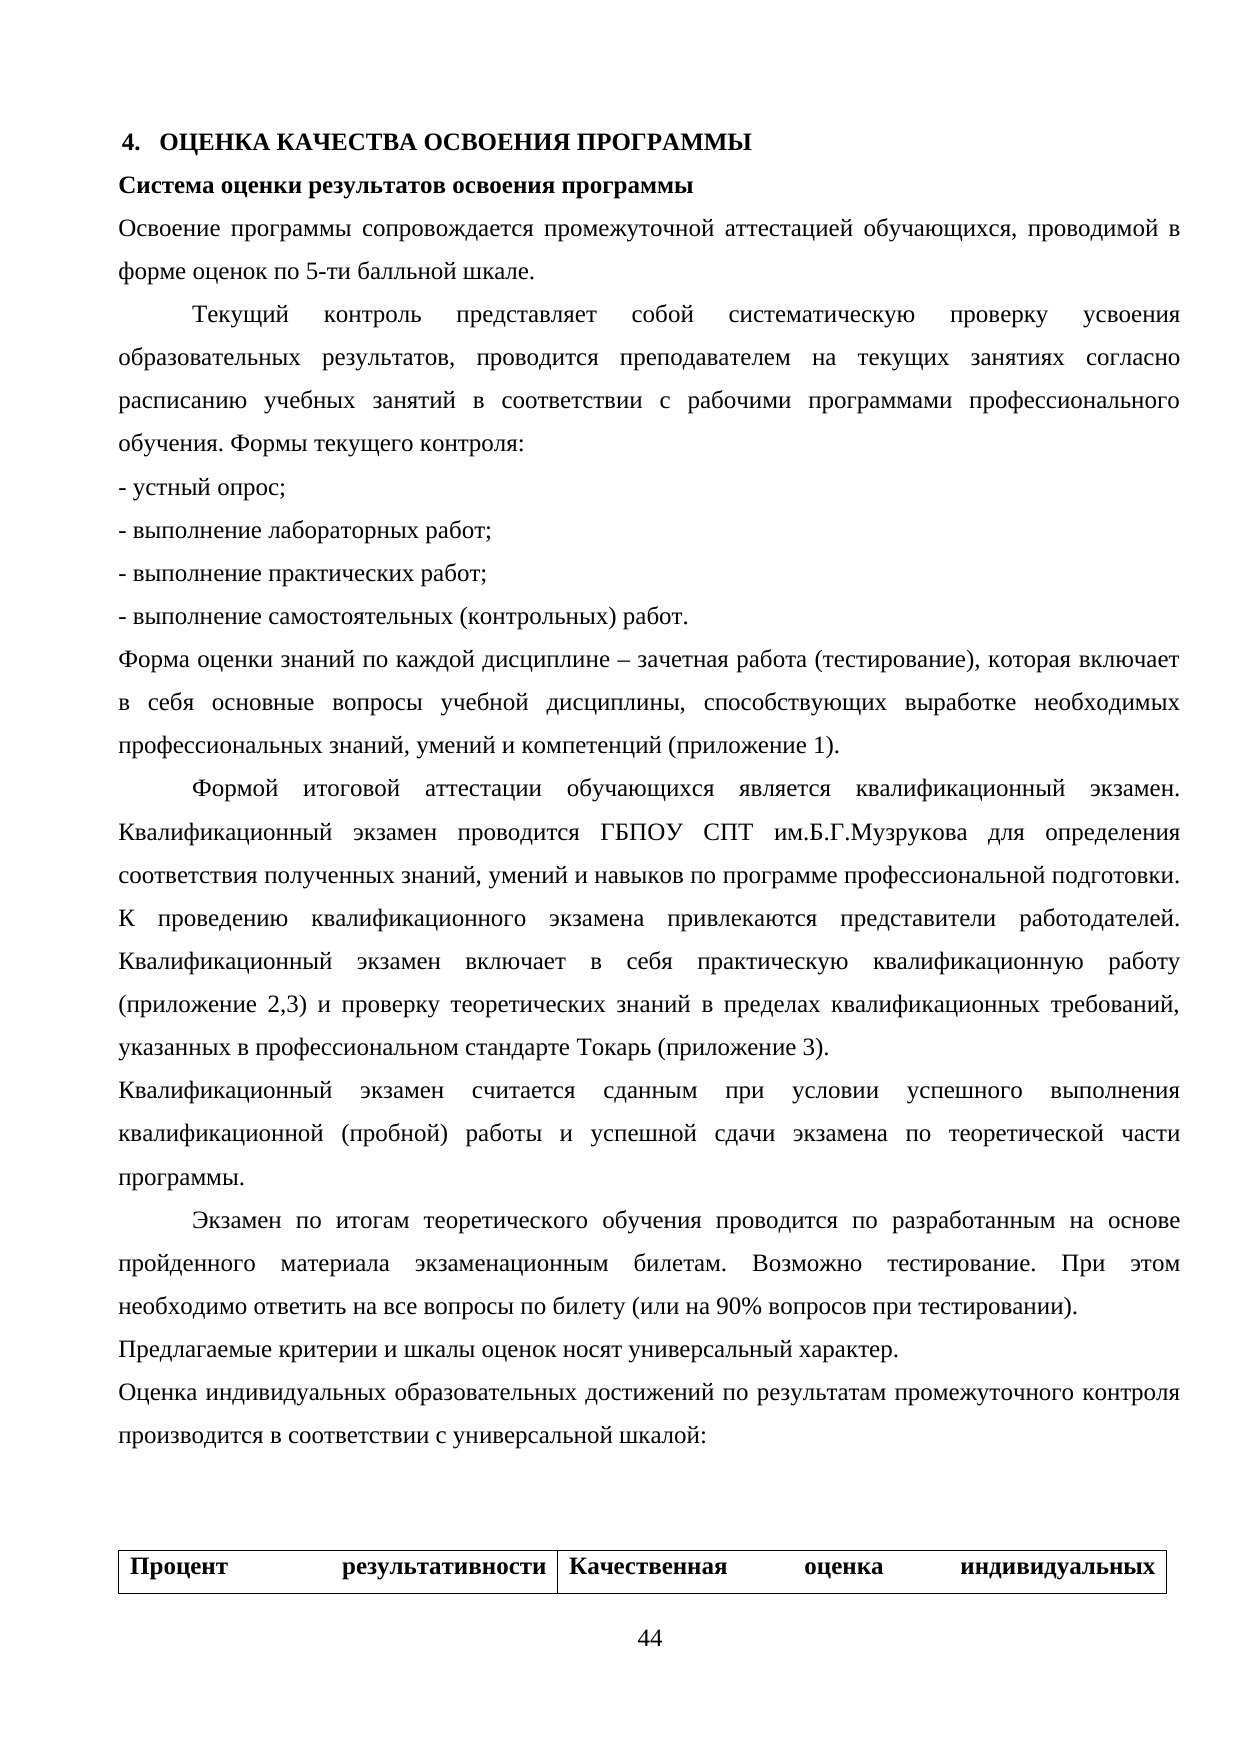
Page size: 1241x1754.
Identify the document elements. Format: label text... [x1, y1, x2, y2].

text Оценка индивидуальных образовательных достижений по результатам промежуточного контроля производится в соответствии с универсальной шкалой: [118, 1377, 1181, 1449]
text - выполнение самостоятельных (контрольных) работ. [118, 601, 1181, 630]
text Освоение программы сопровождается промежуточной аттестацией обучающихся, проводимой в форме оценок по 5-ти балльной шкале. [118, 213, 1181, 285]
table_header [119, 1551, 557, 1593]
text Система оценки результатов освоения программы [118, 170, 1181, 198]
text Предлагаемые критерии и шкалы оценок носят универсальный характер. [118, 1334, 1181, 1363]
text - устный опрос; [118, 472, 1181, 500]
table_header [558, 1551, 1166, 1593]
text - выполнение лабораторных работ; [118, 515, 1181, 543]
text Экзамен по итогам теоретического обучения проводится по разработанным на основе пройденного материала экзаменационным билетам. Возможно тестирование. При этом необходимо ответить на все вопросы по билету (или на 90% вопросов при тестировании). [118, 1205, 1181, 1320]
text Форма оценки знаний по каждой дисциплине – зачетная работа (тестирование), которая включает в себя основные вопросы учебной дисциплины, способствующих выработке необходимых профессиональных знаний, умений и компетенций (приложение 1). [118, 644, 1181, 759]
text Квалификационный экзамен считается сданным при условии успешного выполнения квалификационной (пробной) работы и успешной сдачи экзамена по теоретической части программы. [118, 1075, 1181, 1190]
list ОЦЕНКА КАЧЕСТВА ОСВОЕНИЯ ПРОГРАММЫ [122, 127, 1181, 155]
text Текущий контроль представляет собой систематическую проверку усвоения образовательных результатов, проводится преподавателем на текущих занятиях согласно расписанию учебных занятий в соответствии с рабочими программами профессионального обучения. Формы текущего контроля: [118, 299, 1181, 457]
list Формой итоговой аттестации обучающихся является квалификационный экзамен. Квалификационный экзамен проводится ГБПОУ СПТ им.Б.Г.Музрукова для определения соответствия полученных знаний, умений и навыков по программе профессиональной подготовки. К проведению квалификационного экзамена привлекаются представители работодателей. Квалификационный экзамен включает в себя практическую квалификационную работу (приложение 2,3) и проверку теоретических знаний в пределах квалификационных требований, указанных в профессиональном стандарте Токарь (приложение 3). [118, 773, 1181, 1061]
text - выполнение практических работ; [118, 558, 1181, 587]
